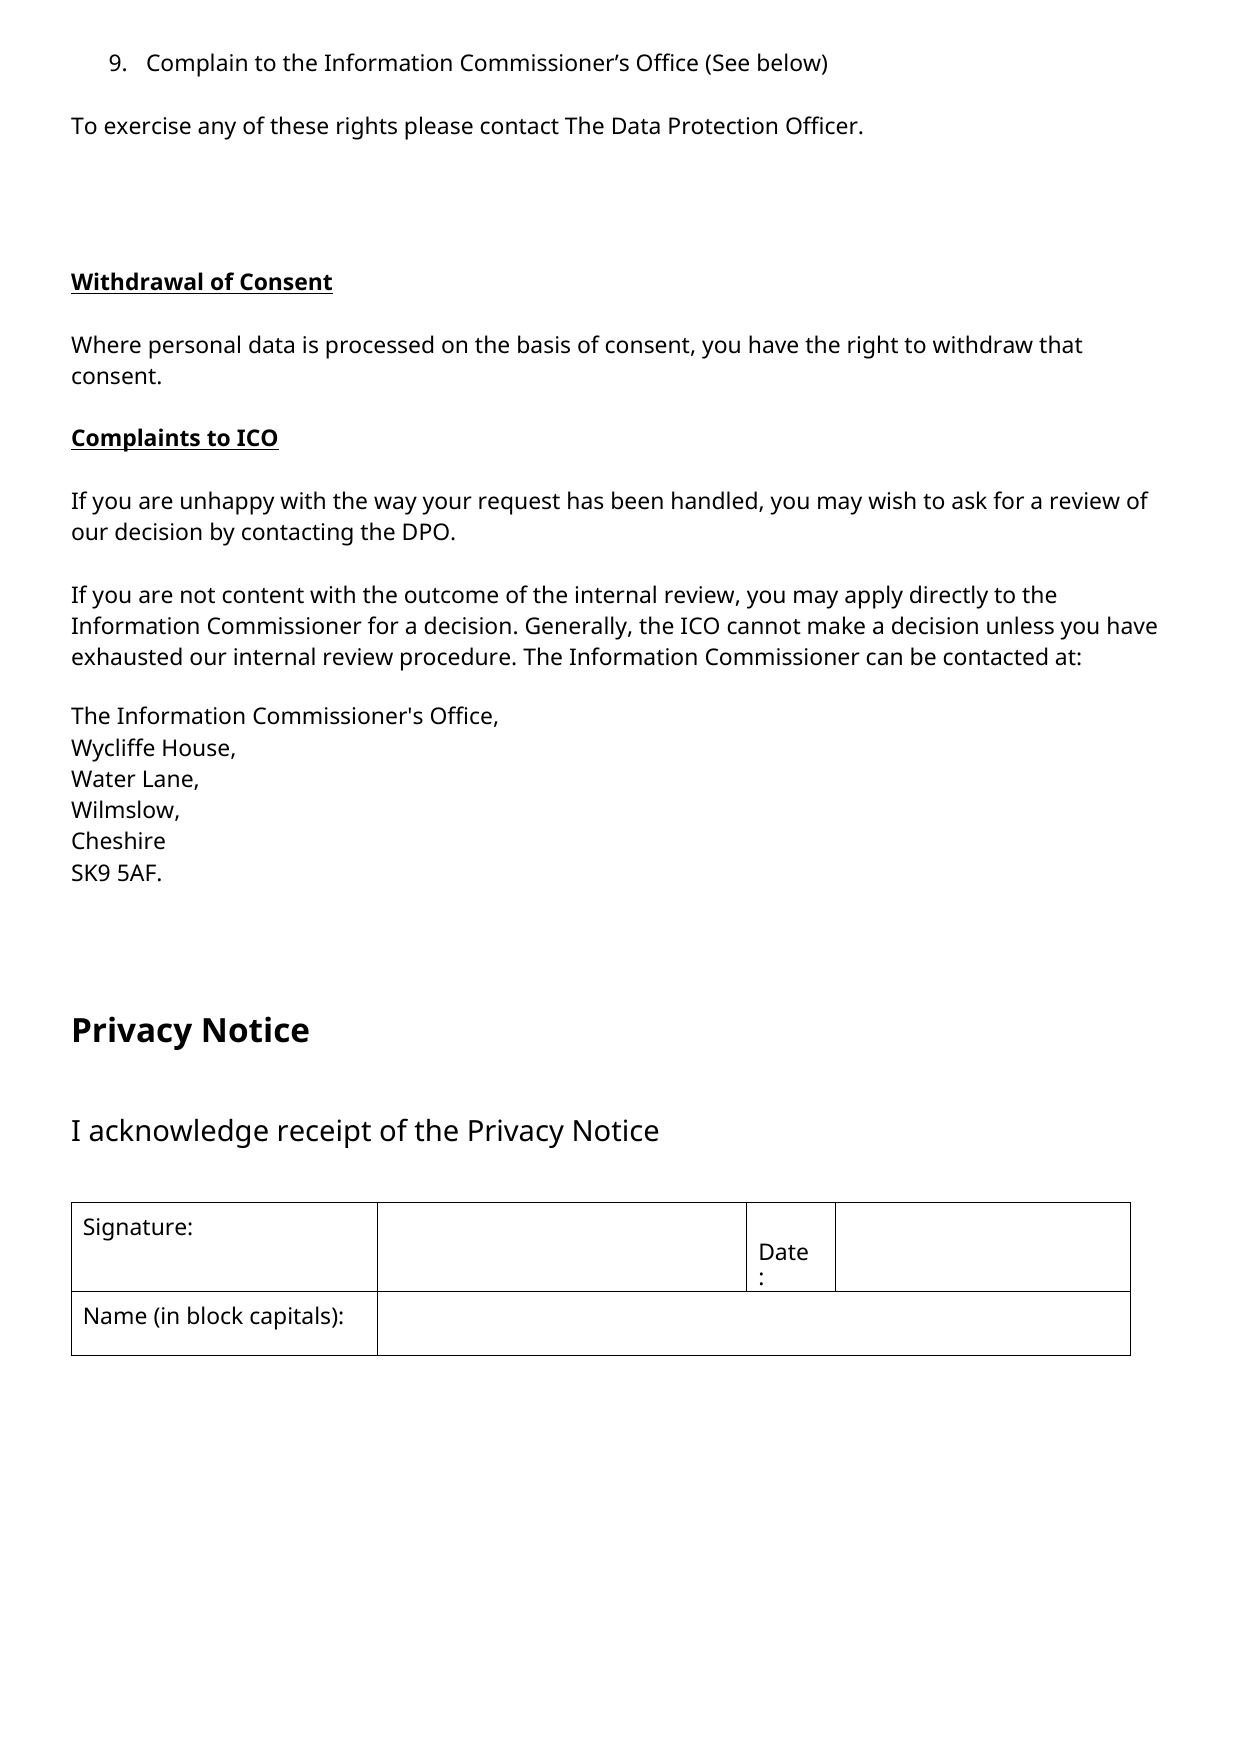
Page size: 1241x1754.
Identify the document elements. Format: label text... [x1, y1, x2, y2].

text Wycliffe House, [71, 732, 1169, 763]
text Complaints to ICO [71, 422, 1169, 453]
list Complain to the Information Commissioner’s Office (See below) [108, 47, 1169, 78]
table_header [378, 1203, 746, 1291]
text Where personal data is processed on the basis of consent, you have the right to withdraw that consent. [71, 328, 1169, 391]
table_header Date: [747, 1203, 835, 1291]
table_header [836, 1203, 1130, 1291]
text Withdrawal of Consent [71, 266, 1169, 297]
text If you are not content with the outcome of the internal review, you may apply directly to the Information Commissioner for a decision. Generally, the ICO cannot make a decision unless you have exhausted our internal review procedure. The Information Commissioner can be contacted at: [71, 578, 1169, 672]
table_cell [378, 1292, 1130, 1355]
text The Information Commissioner's Office, [71, 700, 1169, 732]
text Cheshire [71, 825, 1169, 857]
text Wilmslow, [71, 794, 1169, 825]
text Privacy Notice [71, 1007, 1169, 1052]
table_cell Name (in block capitals): [72, 1292, 377, 1355]
text To exercise any of these rights please contact The Data Protection Officer. [71, 110, 1169, 141]
table_header Signature: [72, 1203, 377, 1291]
text I acknowledge receipt of the Privacy Notice [71, 1110, 1169, 1150]
text SK9 5AF. [71, 857, 1169, 888]
text If you are unhappy with the way your request has been handled, you may wish to ask for a review of our decision by contacting the DPO. [71, 485, 1169, 547]
text Water Lane, [71, 763, 1169, 794]
